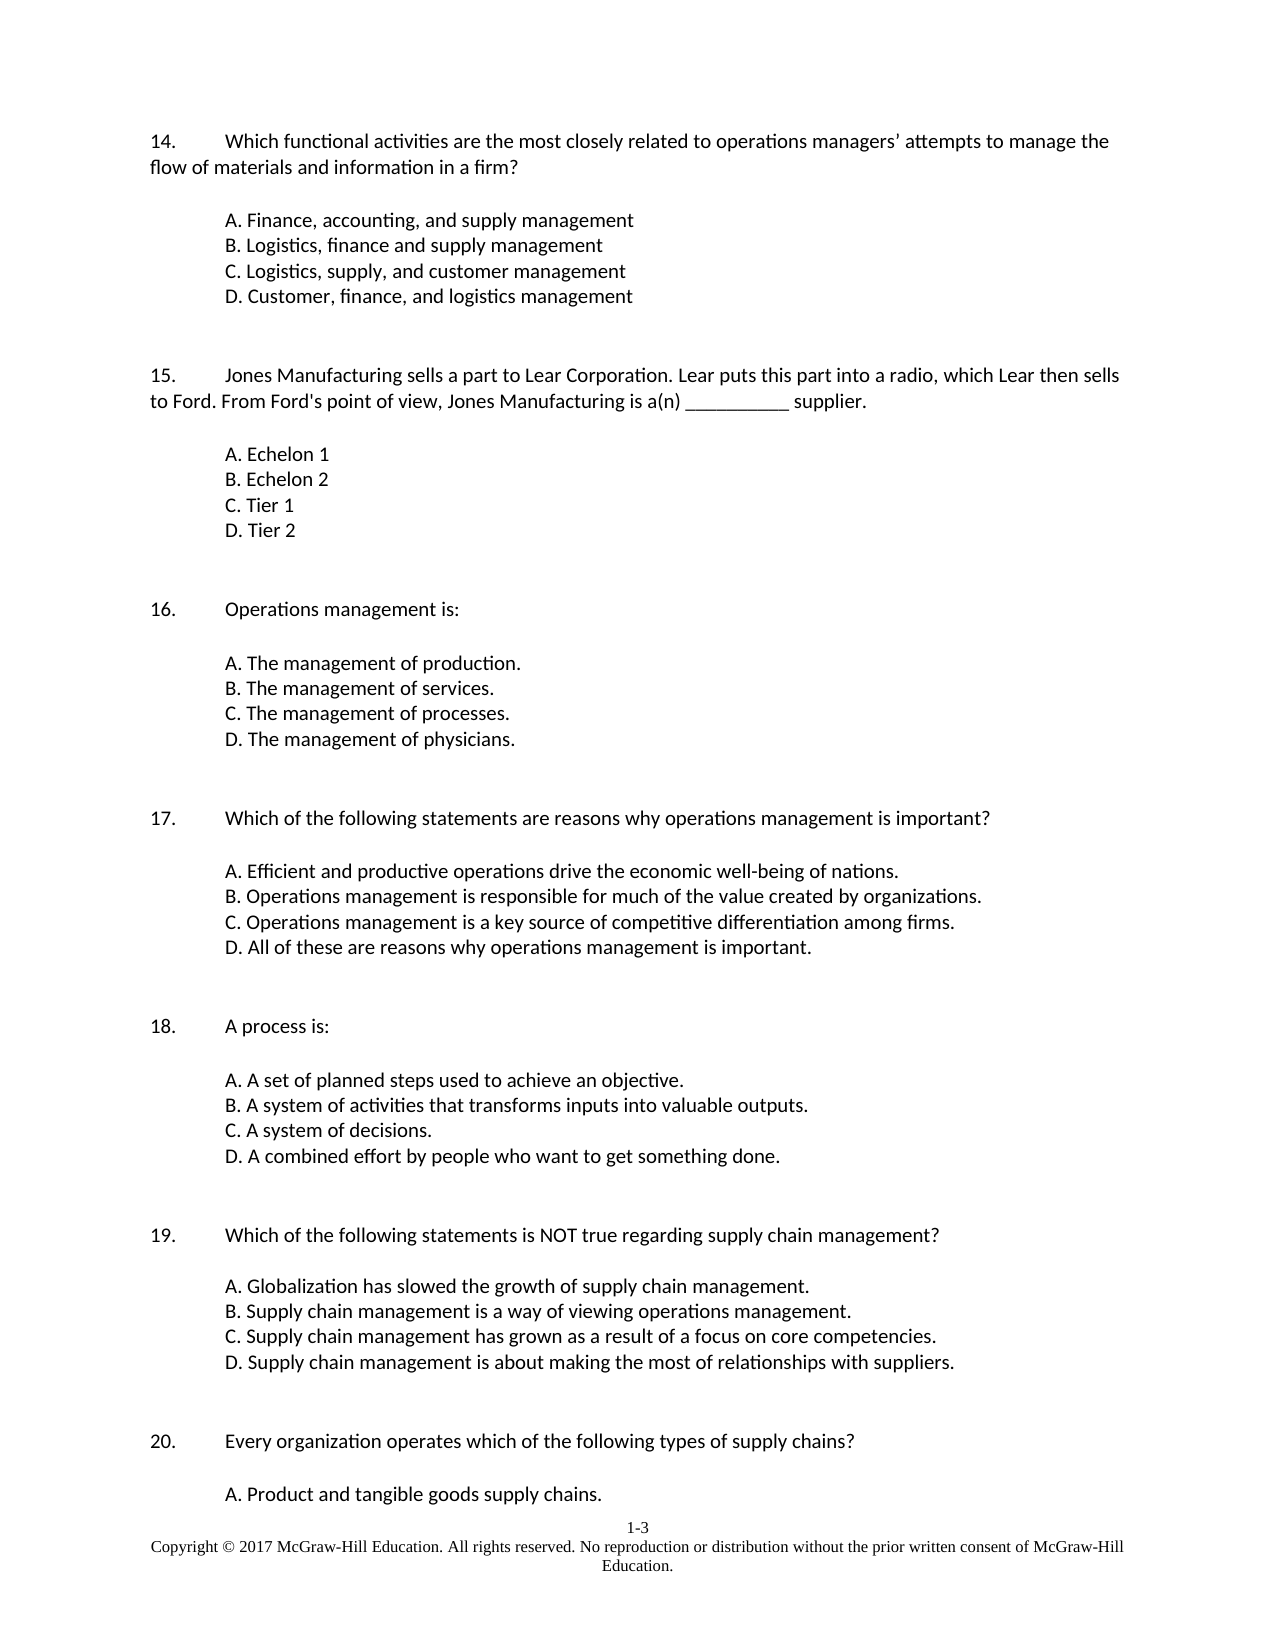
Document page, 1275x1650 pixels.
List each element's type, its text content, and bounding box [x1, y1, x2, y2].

text A. A set of planned steps used to achieve an objective. [225, 1067, 1125, 1092]
text C. The management of processes. [225, 701, 1125, 726]
text 19. Which of the following statements is NOT true regarding supply chain management? [150, 1222, 1125, 1247]
text 18. A process is: [150, 1013, 1125, 1039]
text B. Operations management is responsible for much of the value created by organizations. [225, 884, 1125, 909]
text D. The management of physicians. [225, 726, 1125, 751]
text 15. Jones Manufacturing sells a part to Lear Corporation. Lear puts this part into a radio, which Lear then sells to Ford. From Ford's point of view, Jones Manufacturing is a(n) __________ supplier. [150, 362, 1125, 413]
text A. Echelon 1 [225, 441, 1125, 467]
text C. Operations management is a key source of competitive differentiation among firms. [225, 909, 1125, 934]
text D. A combined effort by people who want to get something done. [225, 1143, 1125, 1168]
text C. Tier 1 [225, 492, 1125, 517]
text C. A system of decisions. [225, 1118, 1125, 1143]
text 20. Every organization operates which of the following types of supply chains? [150, 1428, 1125, 1453]
text A. Product and tangible goods supply chains. [225, 1481, 1125, 1507]
text A. Efficient and productive operations drive the economic well-being of nations. [225, 858, 1125, 884]
text D. All of these are reasons why operations management is important. [225, 934, 1125, 960]
text 14. Which functional activities are the most closely related to operations managers’ attempts to manage the flow of materials and information in a firm? [150, 128, 1125, 179]
text C. Supply chain management has grown as a result of a focus on core competencies. [225, 1324, 1125, 1349]
text B. The management of services. [225, 675, 1125, 701]
text B. Echelon 2 [225, 467, 1125, 492]
text D. Tier 2 [225, 517, 1125, 543]
text 16. Operations management is: [150, 596, 1125, 622]
text A. Finance, accounting, and supply management [225, 207, 1125, 233]
text B. A system of activities that transforms inputs into valuable outputs. [225, 1092, 1125, 1118]
text D. Customer, finance, and logistics management [225, 283, 1125, 309]
text A. Globalization has slowed the growth of supply chain management. [225, 1273, 1125, 1298]
text D. Supply chain management is about making the most of relationships with suppliers. [225, 1349, 1125, 1374]
text A. The management of production. [225, 650, 1125, 675]
text B. Logistics, finance and supply management [225, 233, 1125, 258]
text 17. Which of the following statements are reasons why operations management is important? [150, 805, 1125, 830]
text B. Supply chain management is a way of viewing operations management. [225, 1298, 1125, 1324]
text C. Logistics, supply, and customer management [225, 258, 1125, 283]
